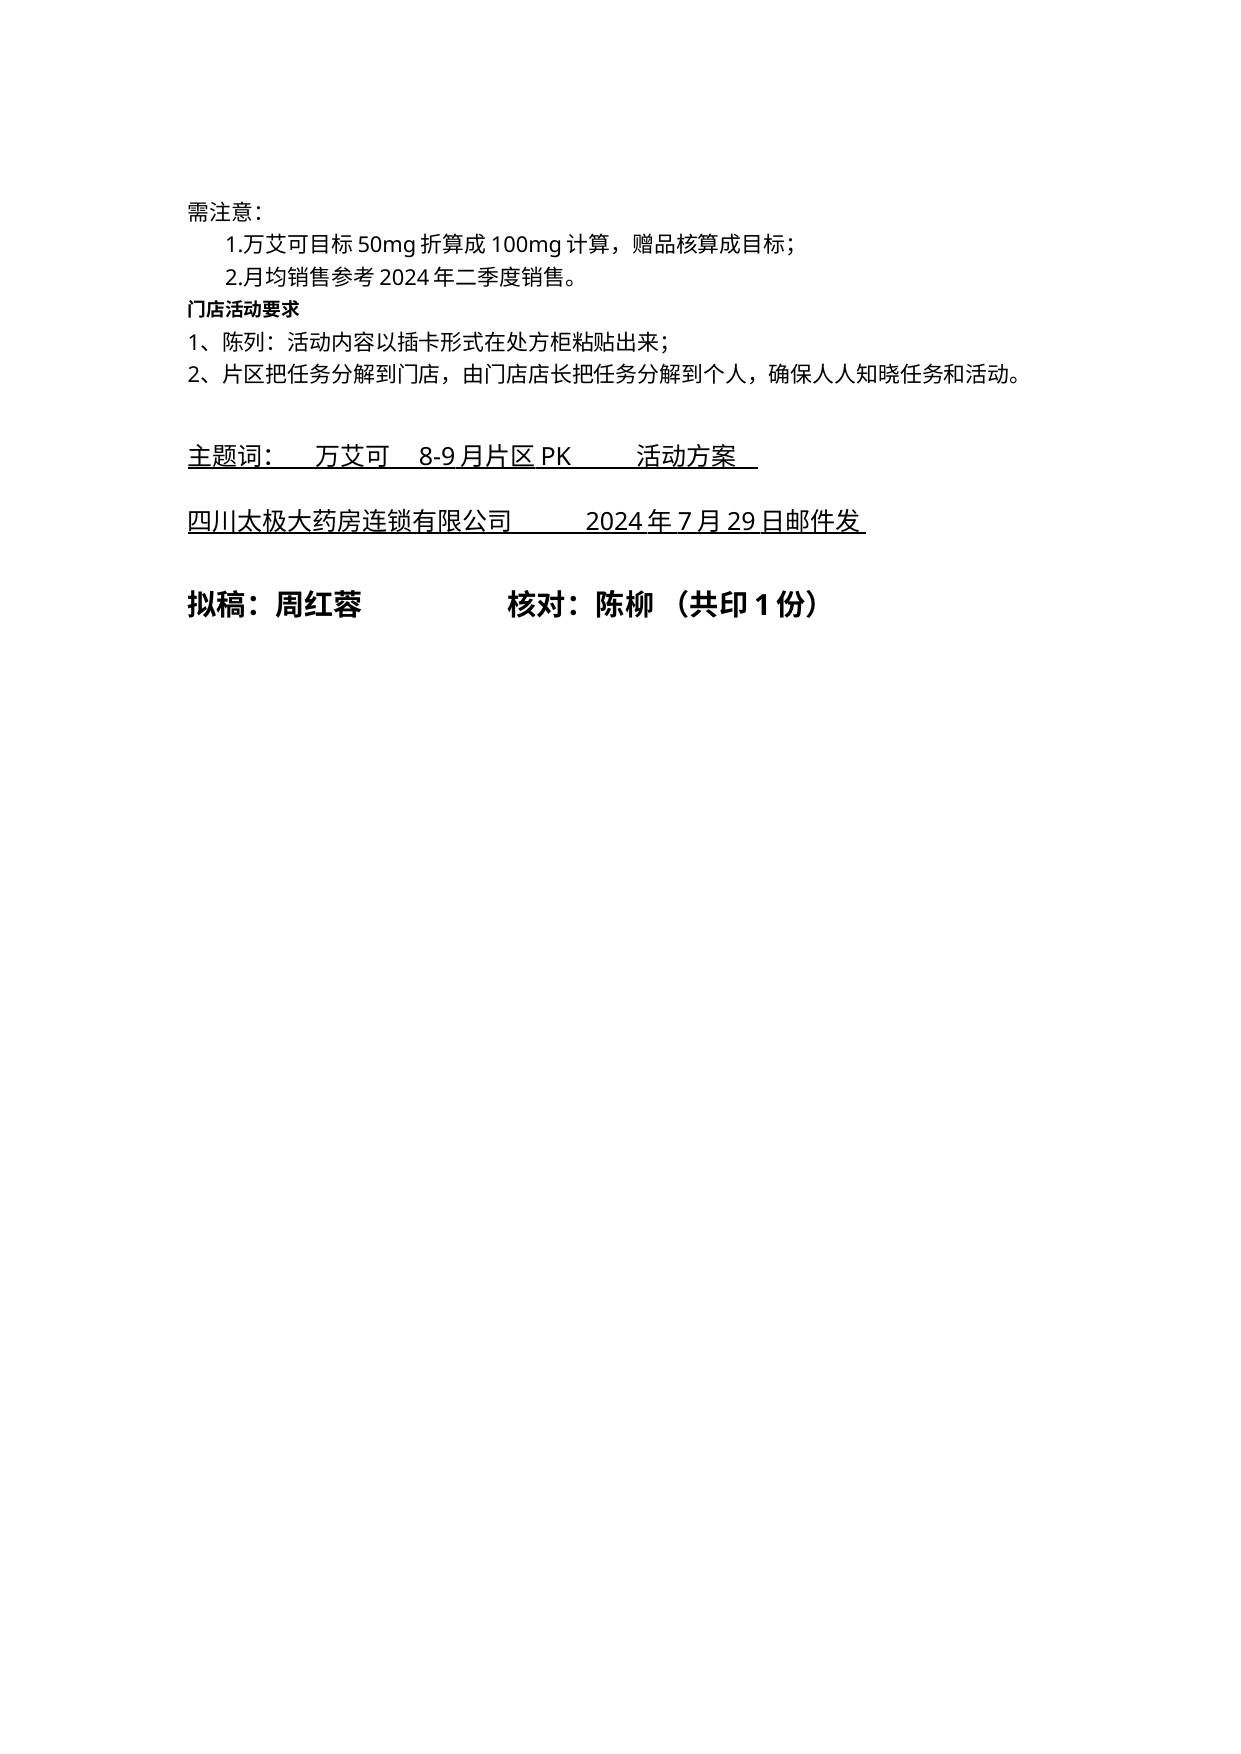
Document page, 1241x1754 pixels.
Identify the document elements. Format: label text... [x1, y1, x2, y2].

list 2.月均销售参考2024年二季度销售。 [225, 259, 1053, 292]
text 拟稿：周红蓉 核对：陈柳 （共印1份） [187, 570, 1053, 635]
text 需注意： [187, 194, 1053, 227]
list 1.万艾可目标50mg折算成100mg计算，赠品核算成目标； [225, 227, 1053, 259]
text 四川太极大药房连锁有限公司 2024年7月29日邮件发 [187, 487, 1053, 552]
text 主题词： 万艾可 8-9月片区PK 活动方案 [187, 422, 1053, 487]
text 1、陈列：活动内容以插卡形式在处方柜粘贴出来； [187, 324, 1053, 357]
text 2、片区把任务分解到门店，由门店店长把任务分解到个人，确保人人知晓任务和活动。 [187, 357, 1053, 422]
text 门店活动要求 [187, 292, 1053, 324]
